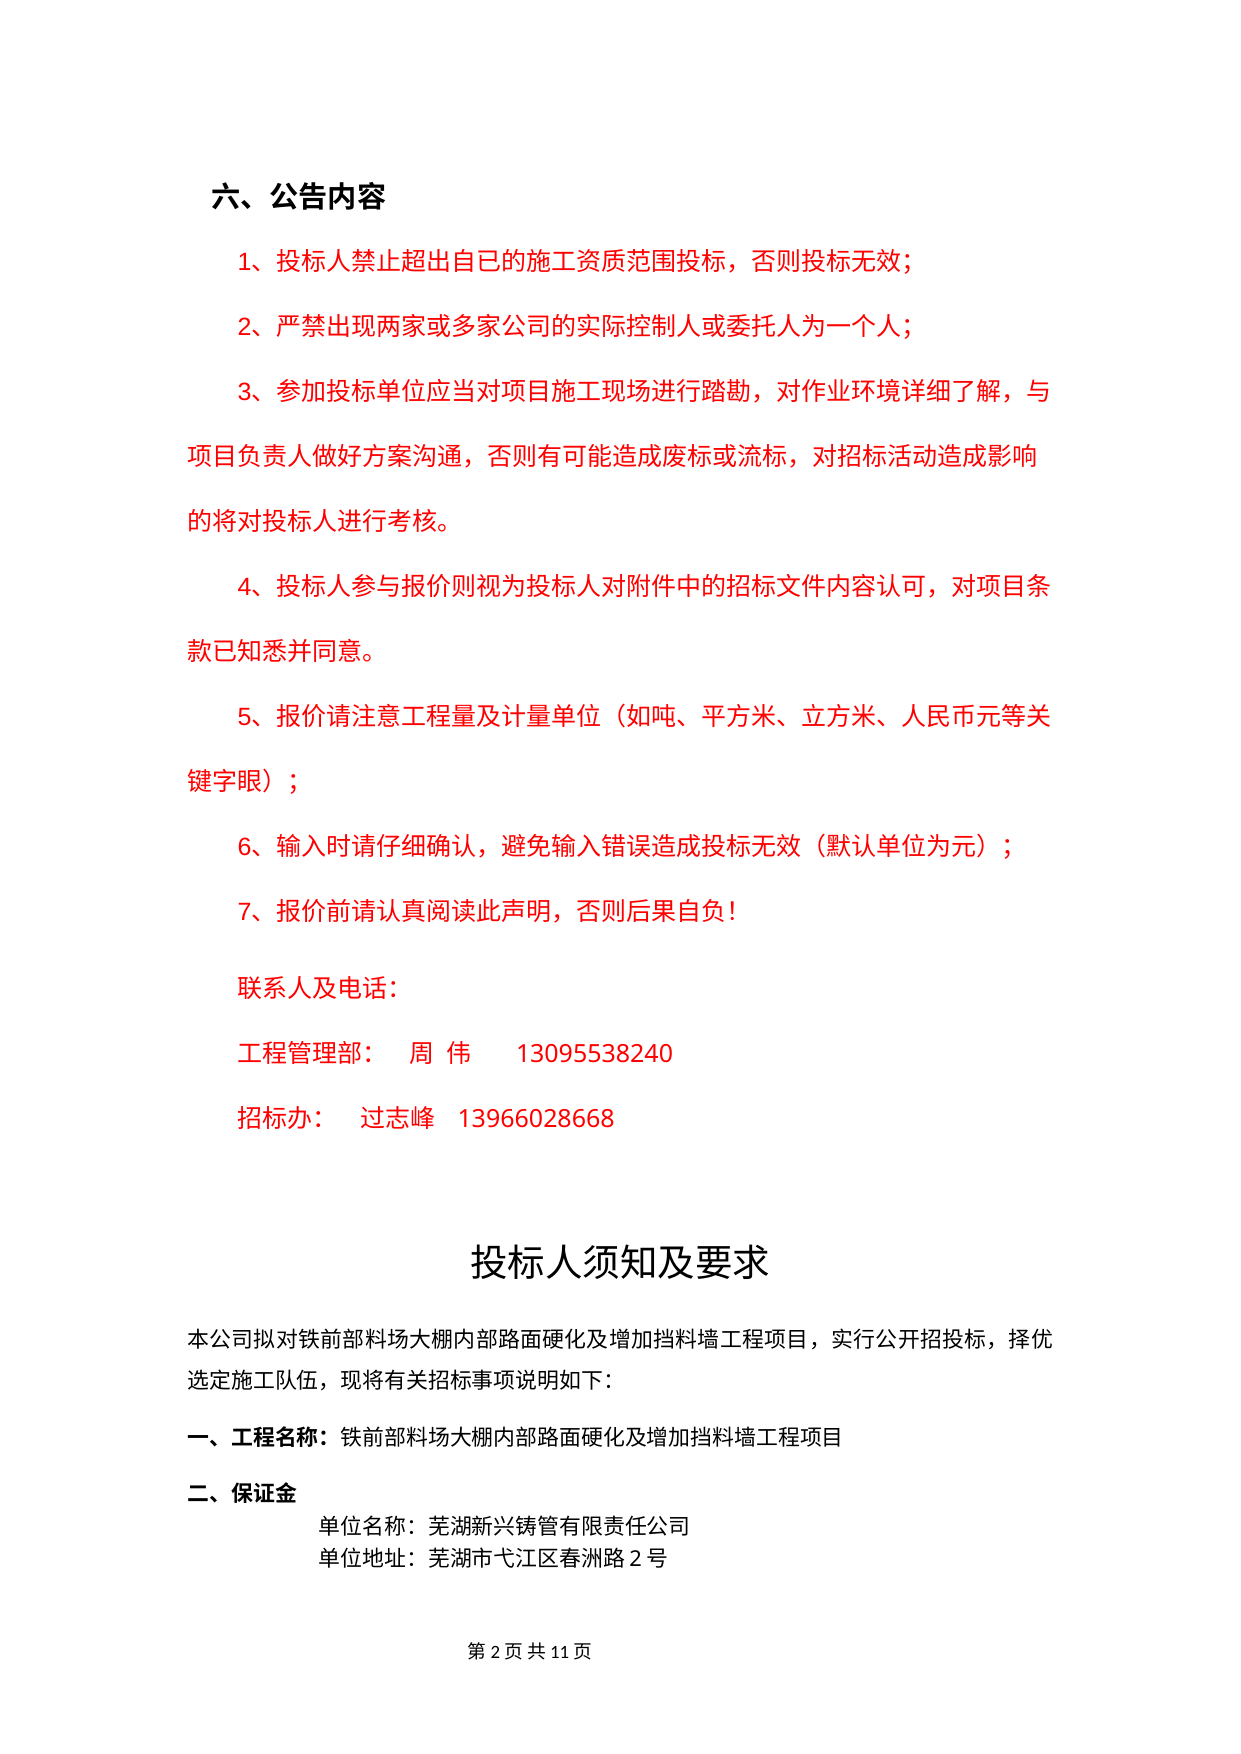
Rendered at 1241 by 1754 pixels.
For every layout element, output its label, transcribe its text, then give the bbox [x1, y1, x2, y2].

text 一、工程名称：铁前部料场大棚内部路面硬化及增加挡料墙工程项目 [187, 1419, 1053, 1452]
text 工程管理部： 周 伟 13095538240 [187, 1019, 1053, 1084]
text 投标人须知及要求 [187, 1227, 1053, 1292]
text 5、报价请注意工程量及计量单位（如吨、平方米、立方米、人民币元等关键字眼）； [187, 682, 1053, 812]
text 二、保证金 [187, 1476, 1053, 1508]
text 单位地址：芜湖市弋江区春洲路2号 [187, 1541, 1053, 1573]
text 六、公告内容 [187, 162, 1053, 227]
text 7、报价前请认真阅读此声明，否则后果自负！ [187, 877, 1053, 942]
text 6、输入时请仔细确认，避免输入错误造成投标无效（默认单位为元）； [187, 812, 1053, 877]
text 单位名称：芜湖新兴铸管有限责任公司 [187, 1508, 1053, 1541]
text 3、参加投标单位应当对项目施工现场进行踏勘，对作业环境详细了解，与项目负责人做好方案沟通，否则有可能造成废标或流标，对招标活动造成影响的将对投标人进行考核。 [187, 357, 1053, 552]
text 2、严禁出现两家或多家公司的实际控制人或委托人为一个人； [187, 292, 1053, 357]
text 联系人及电话： [187, 954, 1053, 1019]
text 4、投标人参与报价则视为投标人对附件中的招标文件内容认可，对项目条款已知悉并同意。 [187, 552, 1053, 682]
text 招标办： 过志峰 13966028668 [187, 1084, 1053, 1149]
text 1、投标人禁止超出自已的施工资质范围投标，否则投标无效； [187, 227, 1053, 292]
text 本公司拟对铁前部料场大棚内部路面硬化及增加挡料墙工程项目，实行公开招投标，择优选定施工队伍，现将有关招标事项说明如下： [187, 1322, 1053, 1395]
